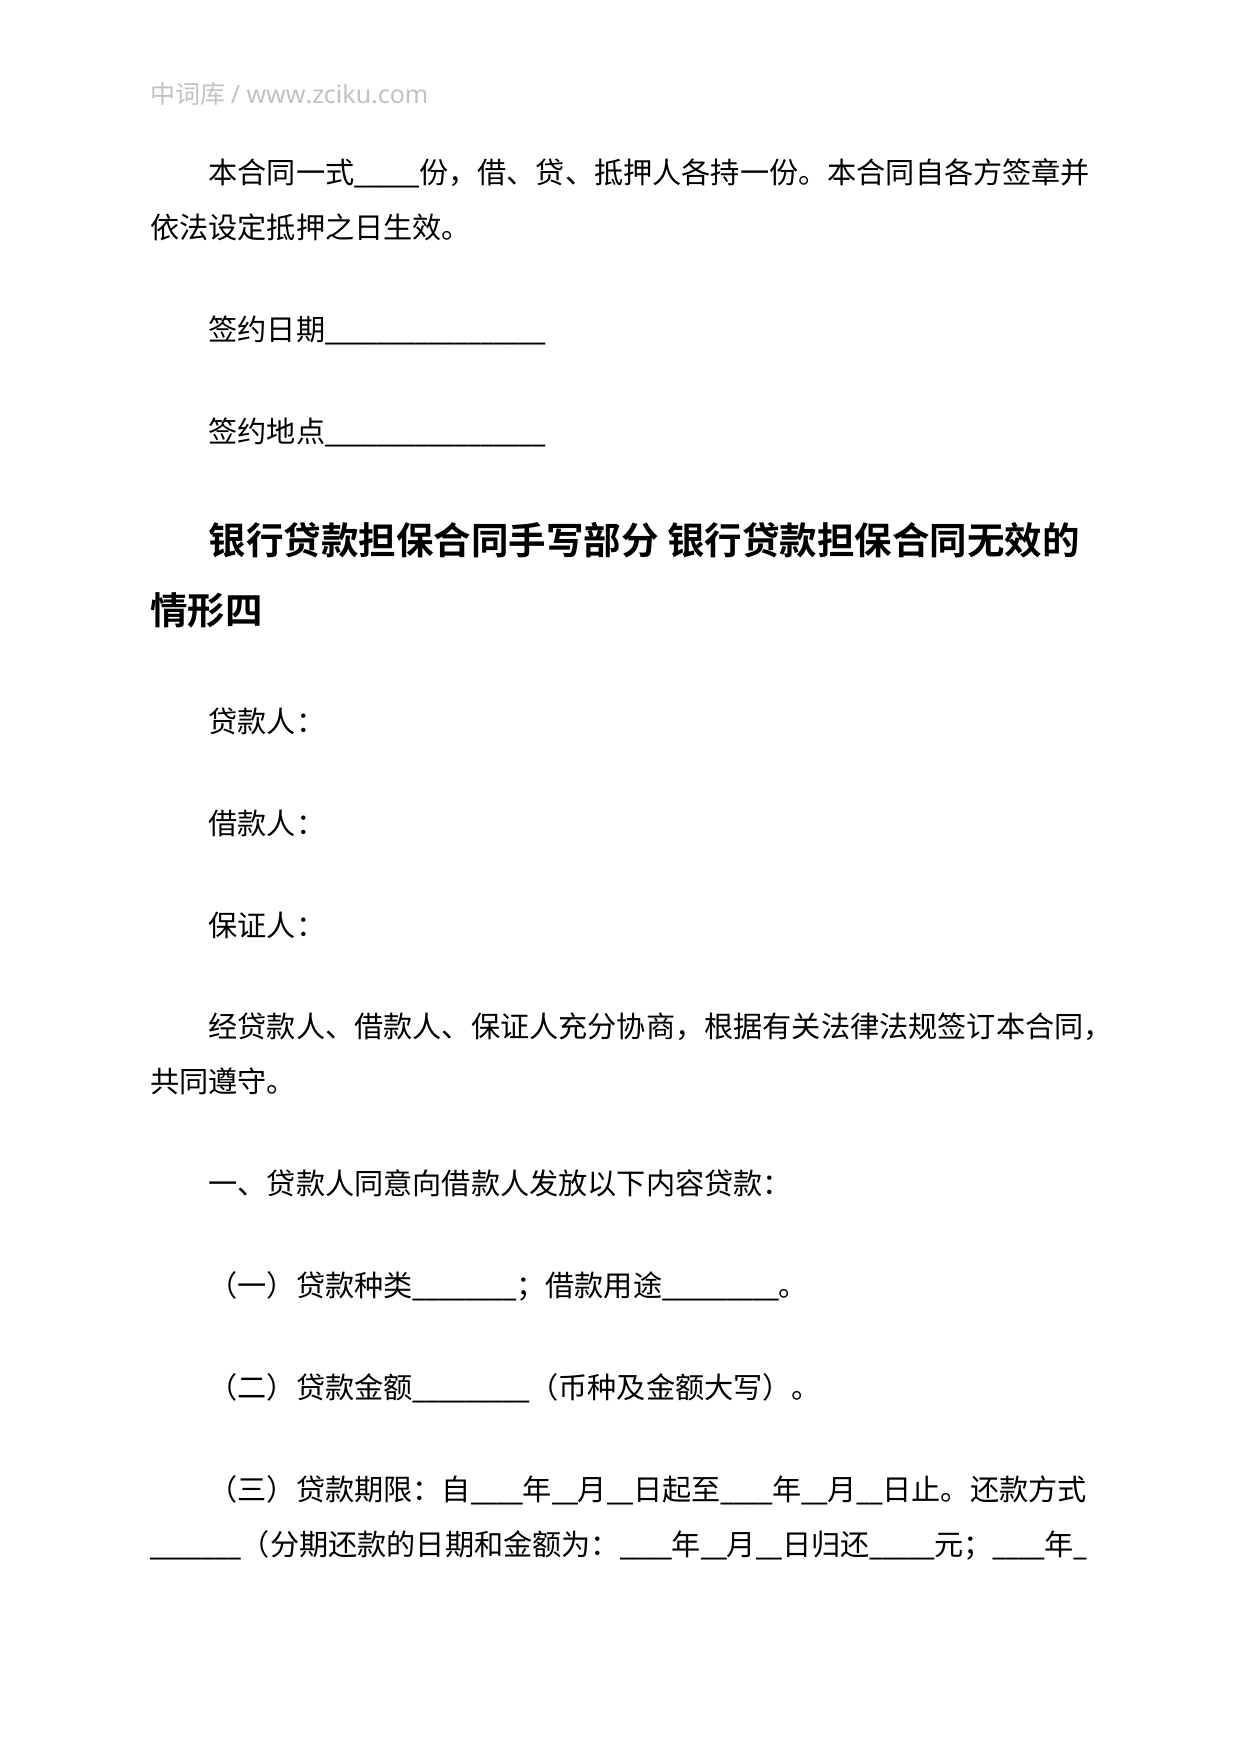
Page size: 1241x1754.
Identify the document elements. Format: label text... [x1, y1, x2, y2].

text 银行贷款担保合同手写部分 银行贷款担保合同无效的情形四 [150, 511, 1090, 636]
text 签约日期_________________ [150, 307, 1090, 349]
text 借款人： [150, 800, 1090, 843]
text （一）贷款种类________；借款用途_________。 [150, 1262, 1090, 1305]
text 保证人： [150, 902, 1090, 944]
text 经贷款人、借款人、保证人充分协商，根据有关法律法规签订本合同，共同遵守。 [150, 1004, 1090, 1101]
text （二）贷款金额_________（币种及金额大写）。 [150, 1364, 1090, 1407]
text 一、贷款人同意向借款人发放以下内容贷款： [150, 1161, 1090, 1203]
text 贷款人： [150, 699, 1090, 741]
text 签约地点_________________ [150, 409, 1090, 451]
text 本合同一式_____份，借、贷、抵押人各持一份。本合同自各方签章并依法设定抵押之日生效。 [150, 150, 1090, 247]
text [150, 1466, 1090, 1564]
